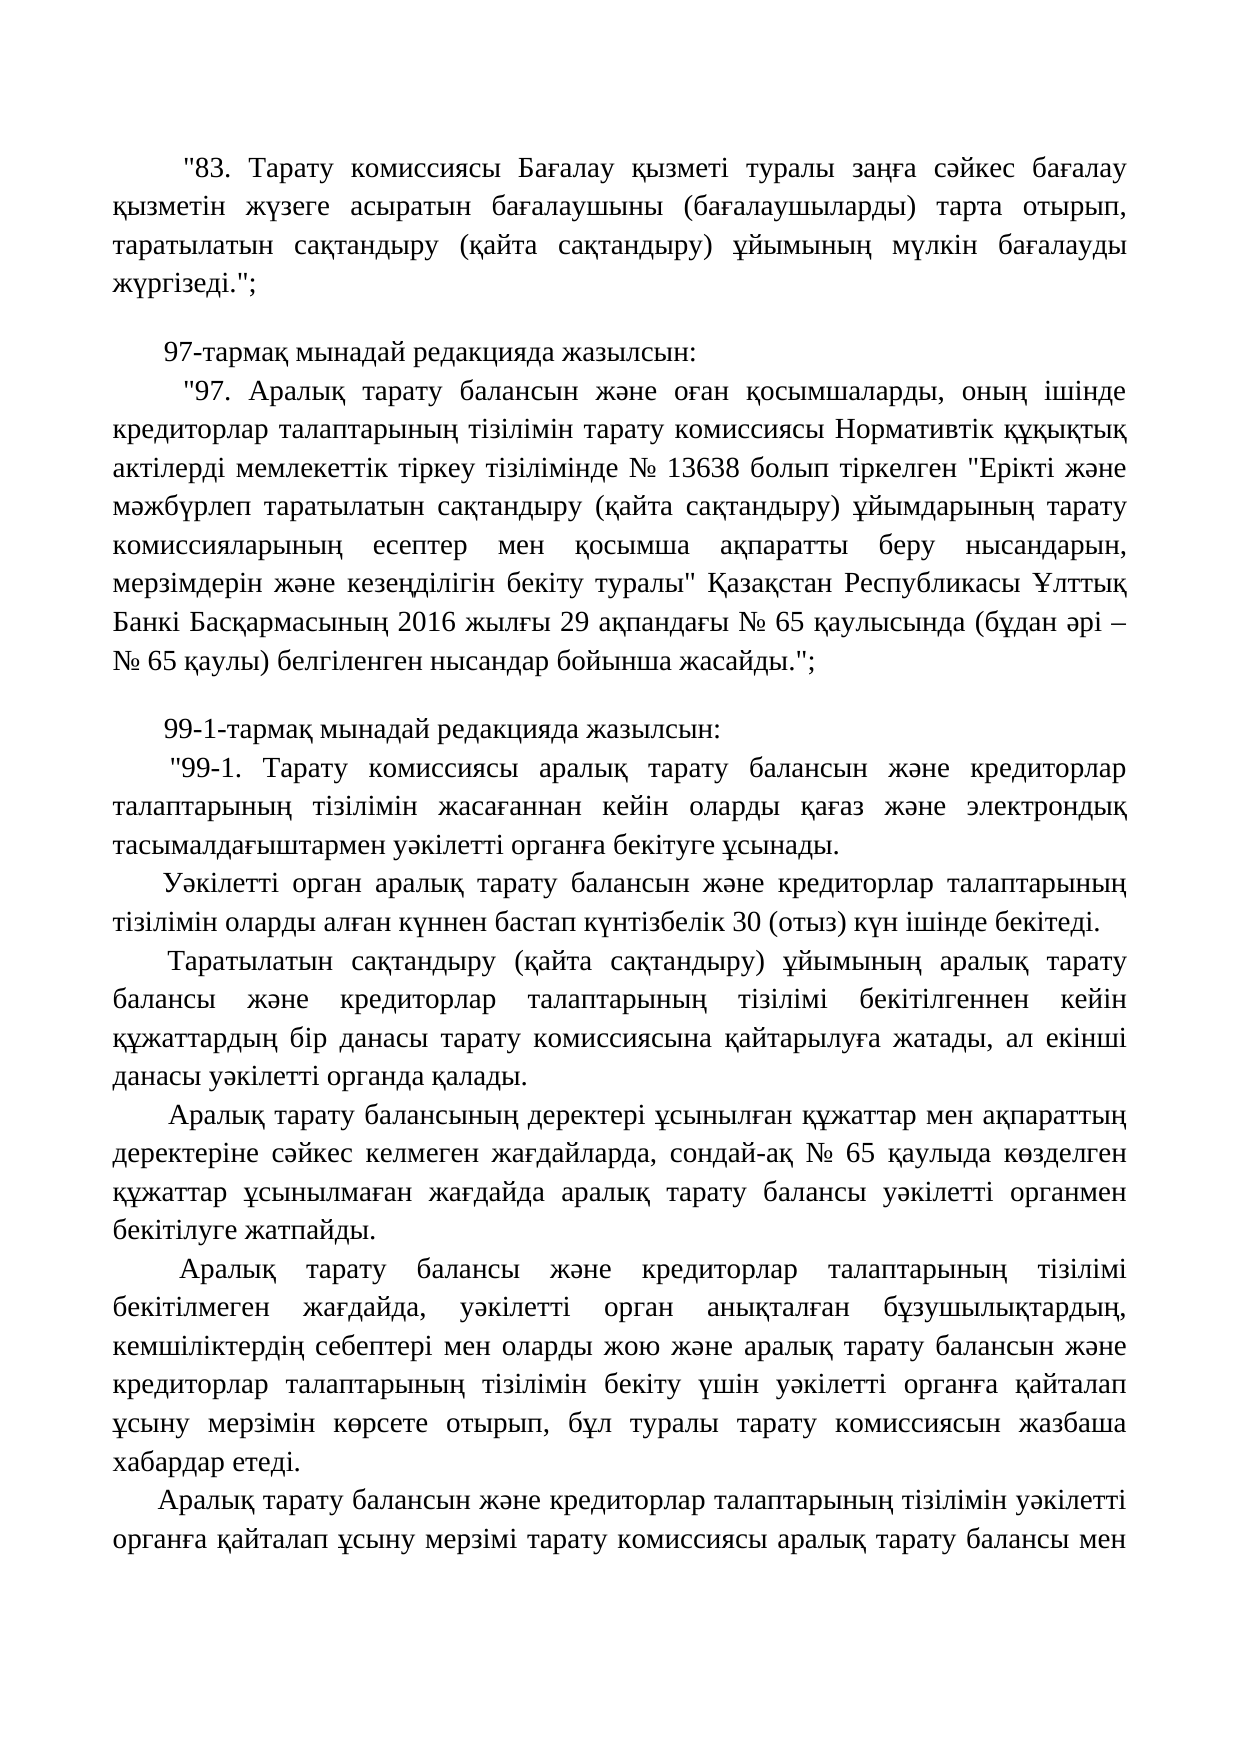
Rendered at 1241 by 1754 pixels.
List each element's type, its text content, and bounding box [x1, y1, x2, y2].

text 99-1-тармақ мынадай редакцияда жазылсын: [112, 711, 1128, 745]
text "83. Тарату комиссиясы Бағалау қызметі туралы заңға сәйкес бағалау қызметін жүзеге асыратын бағалаушыны (бағалаушыларды) тарта отырып, таратылатын сақтандыру (қайта сақтандыру) ұйымының мүлкін бағалауды жүргізеді."; [112, 150, 1128, 299]
text "99-1. Тарату комиссиясы аралық тарату балансын және кредиторлар талаптарының тізілімін жасағаннан кейін оларды қағаз және электрондық тасымалдағыштармен уәкілетті органға бекітуге ұсынады. [112, 750, 1128, 861]
text Аралық тарату балансы және кредиторлар талаптарының тізілімі бекітілмеген жағдайда, уәкілетті орган анықталған бұзушылықтардың, кемшіліктердің себептері мен оларды жою және аралық тарату балансын және кредиторлар талаптарының тізілімін бекіту үшін уәкілетті органға қайталап ұсыну мерзімін көрсете отырып, бұл туралы тарату комиссиясын жазбаша хабардар етеді. [112, 1251, 1128, 1477]
text Таратылатын сақтандыру (қайта сақтандыру) ұйымының аралық тарату балансы және кредиторлар талаптарының тізілімі бекітілгеннен кейін құжаттардың бір данасы тарату комиссиясына қайтарылуға жатады, ал екінші данасы уәкілетті органда қалады. [112, 943, 1128, 1092]
text 97-тармақ мынадай редакцияда жазылсын: [112, 334, 1128, 368]
text "97. Аралық тарату балансын және оған қосымшаларды, оның ішінде кредиторлар талаптарының тізілімін тарату комиссиясы Нормативтік құқықтық актілерді мемлекеттік тіркеу тізілімінде № 13638 болып тіркелген "Ерікті және мәжбүрлеп таратылатын сақтандыру (қайта сақтандыру) ұйымдарының тарату комиссияларының есептер мен қосымша ақпаратты беру нысандарын, мерзімдерін және кезеңділігін бекіту туралы" Қазақстан Республикасы Ұлттық Банкі Басқармасының 2016 жылғы 29 ақпандағы № 65 қаулысында (бұдан әрі – № 65 қаулы) белгіленген нысандар бойынша жасайды."; [112, 373, 1128, 676]
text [112, 1482, 1128, 1554]
text Уәкілетті орган аралық тарату балансын және кредиторлар талаптарының тізілімін оларды алған күннен бастап күнтізбелік 30 (отыз) күн ішінде бекітеді. [112, 866, 1128, 938]
text Аралық тарату балансының деректері ұсынылған құжаттар мен ақпараттың деректеріне сәйкес келмеген жағдайларда, сондай-ақ № 65 қаулыда көзделген құжаттар ұсынылмаған жағдайда аралық тарату балансы уәкілетті органмен бекітілуге жатпайды. [112, 1097, 1128, 1246]
